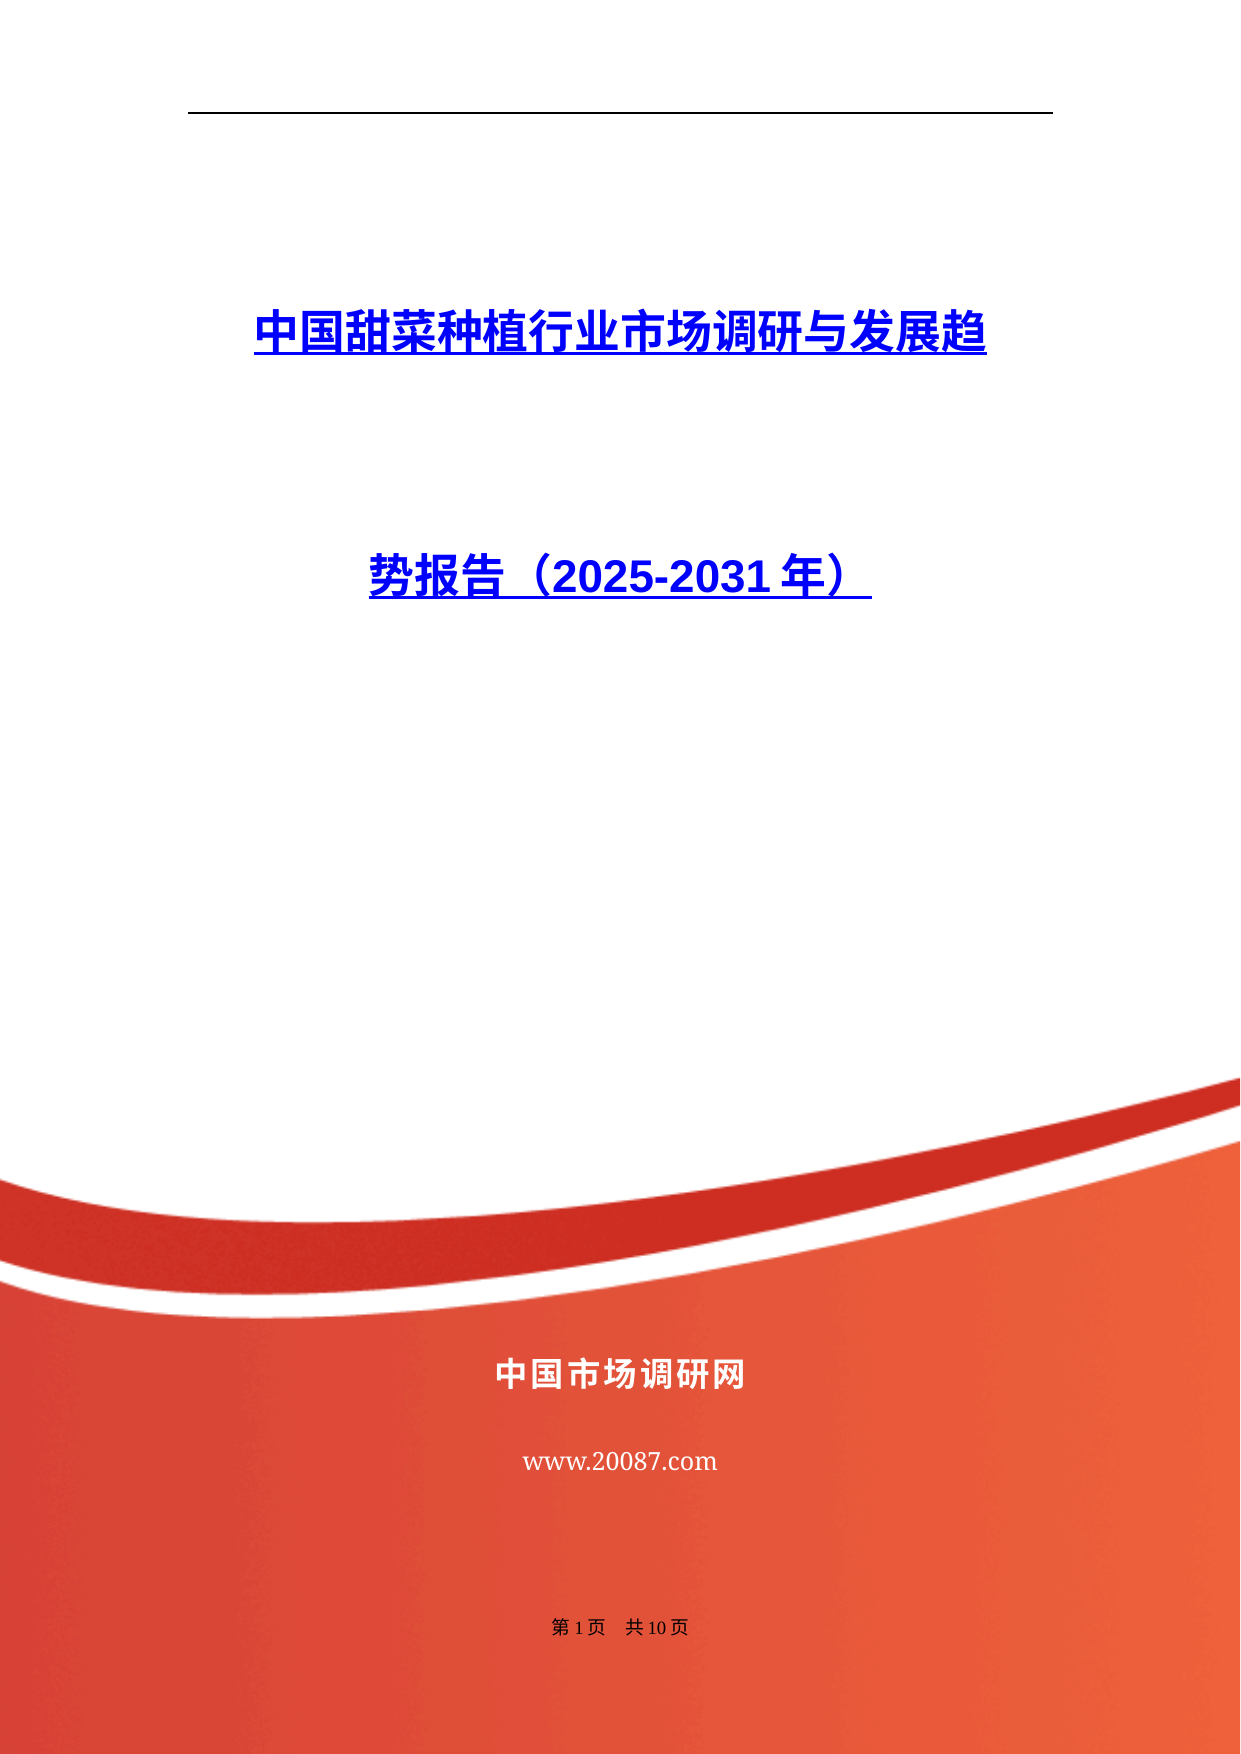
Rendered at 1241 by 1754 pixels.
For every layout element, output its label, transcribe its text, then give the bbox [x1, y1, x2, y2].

picture [0, 1006, 1241, 1754]
text www.20087.com [187, 1428, 1053, 1493]
table_header 中国甜菜种植行业市场调研与发展趋势报告（2025-2031年） [188, 207, 1053, 773]
subtitle 中国市场调研网 [187, 1339, 1053, 1404]
